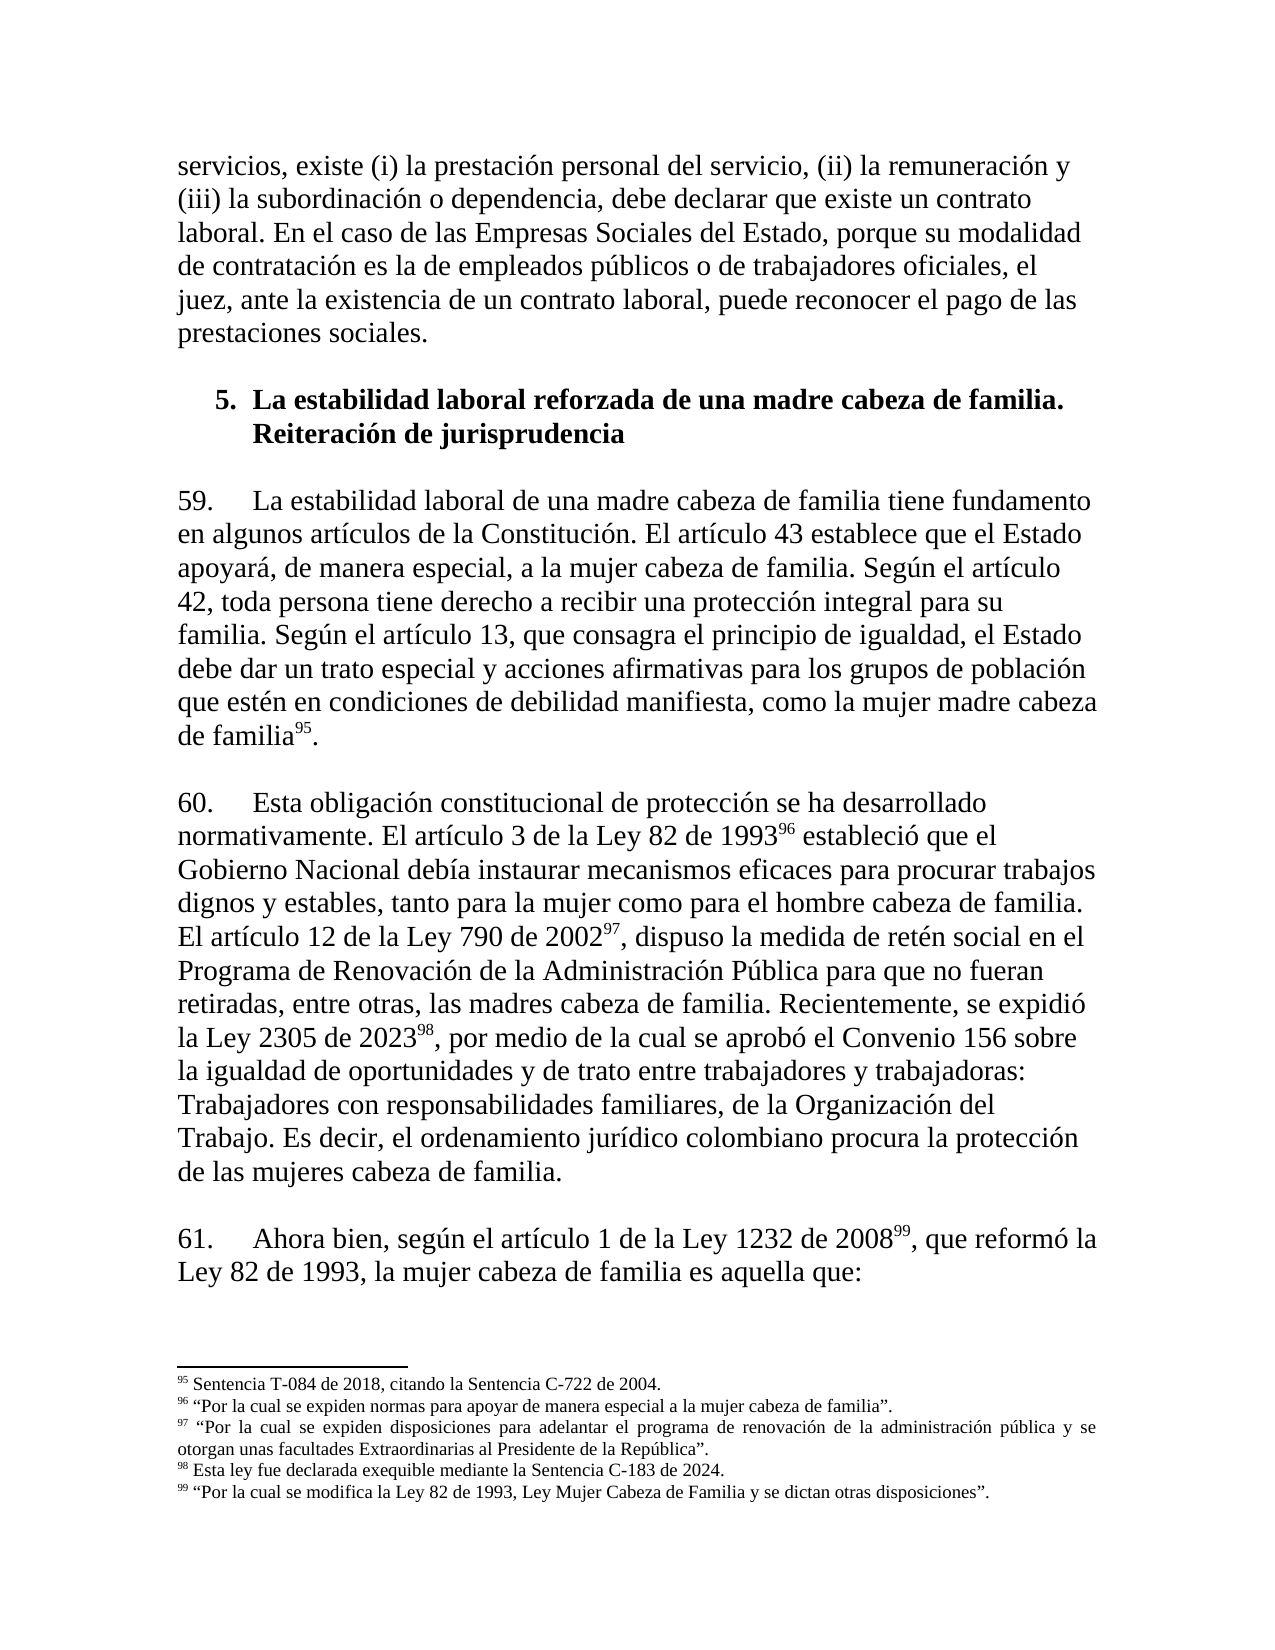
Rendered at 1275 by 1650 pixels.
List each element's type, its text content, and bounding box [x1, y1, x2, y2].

list En suma, la celebración de contratos de prestación de servicios con el Estado debe ser excepcional, para cumplir con funciones de carácter temporal y donde el contratista cuenta con independencia técnica y científica. Si el juez evidencia que, contraria a la formalidad del contrato de prestación de servicios, existe (i) la prestación personal del servicio, (ii) la remuneración y (iii) la subordinación o dependencia, debe declarar que existe un contrato laboral. En el caso de las Empresas Sociales del Estado, porque su modalidad de contratación es la de empleados públicos o de trabajadores oficiales, el juez, ante la existencia de un contrato laboral, puede reconocer el pago de las prestaciones sociales. [177, 148, 1098, 349]
list Esta obligación constitucional de protección se ha desarrollado normativamente. El artículo 3 de la Ley 82 de 1993 estableció que el Gobierno Nacional debía instaurar mecanismos eficaces para procurar trabajos dignos y estables, tanto para la mujer como para el hombre cabeza de familia. El artículo 12 de la Ley 790 de 2002, dispuso la medida de retén social en el Programa de Renovación de la Administración Pública para que no fueran retiradas, entre otras, las madres cabeza de familia. Recientemente, se expidió la Ley 2305 de 2023, por medio de la cual se aprobó el Convenio 156 sobre la igualdad de oportunidades y de trato entre trabajadores y trabajadoras: Trabajadores con responsabilidades familiares, de la Organización del Trabajo. Es decir, el ordenamiento jurídico colombiano procura la protección de las mujeres cabeza de familia. [177, 785, 1098, 1187]
list La estabilidad laboral reforzada de una madre cabeza de familia. Reiteración de jurisprudencia [215, 382, 1098, 449]
list Ahora bien, según el artículo 1 de la Ley 1232 de 2008, que reformó la Ley 82 de 1993, la mujer cabeza de familia es aquella que: [177, 1221, 1098, 1288]
list La estabilidad laboral de una madre cabeza de familia tiene fundamento en algunos artículos de la Constitución. El artículo 43 establece que el Estado apoyará, de manera especial, a la mujer cabeza de familia. Según el artículo 42, toda persona tiene derecho a recibir una protección integral para su familia. Según el artículo 13, que consagra el principio de igualdad, el Estado debe dar un trato especial y acciones afirmativas para los grupos de población que estén en condiciones de debilidad manifiesta, como la mujer madre cabeza de familia. [177, 483, 1098, 751]
